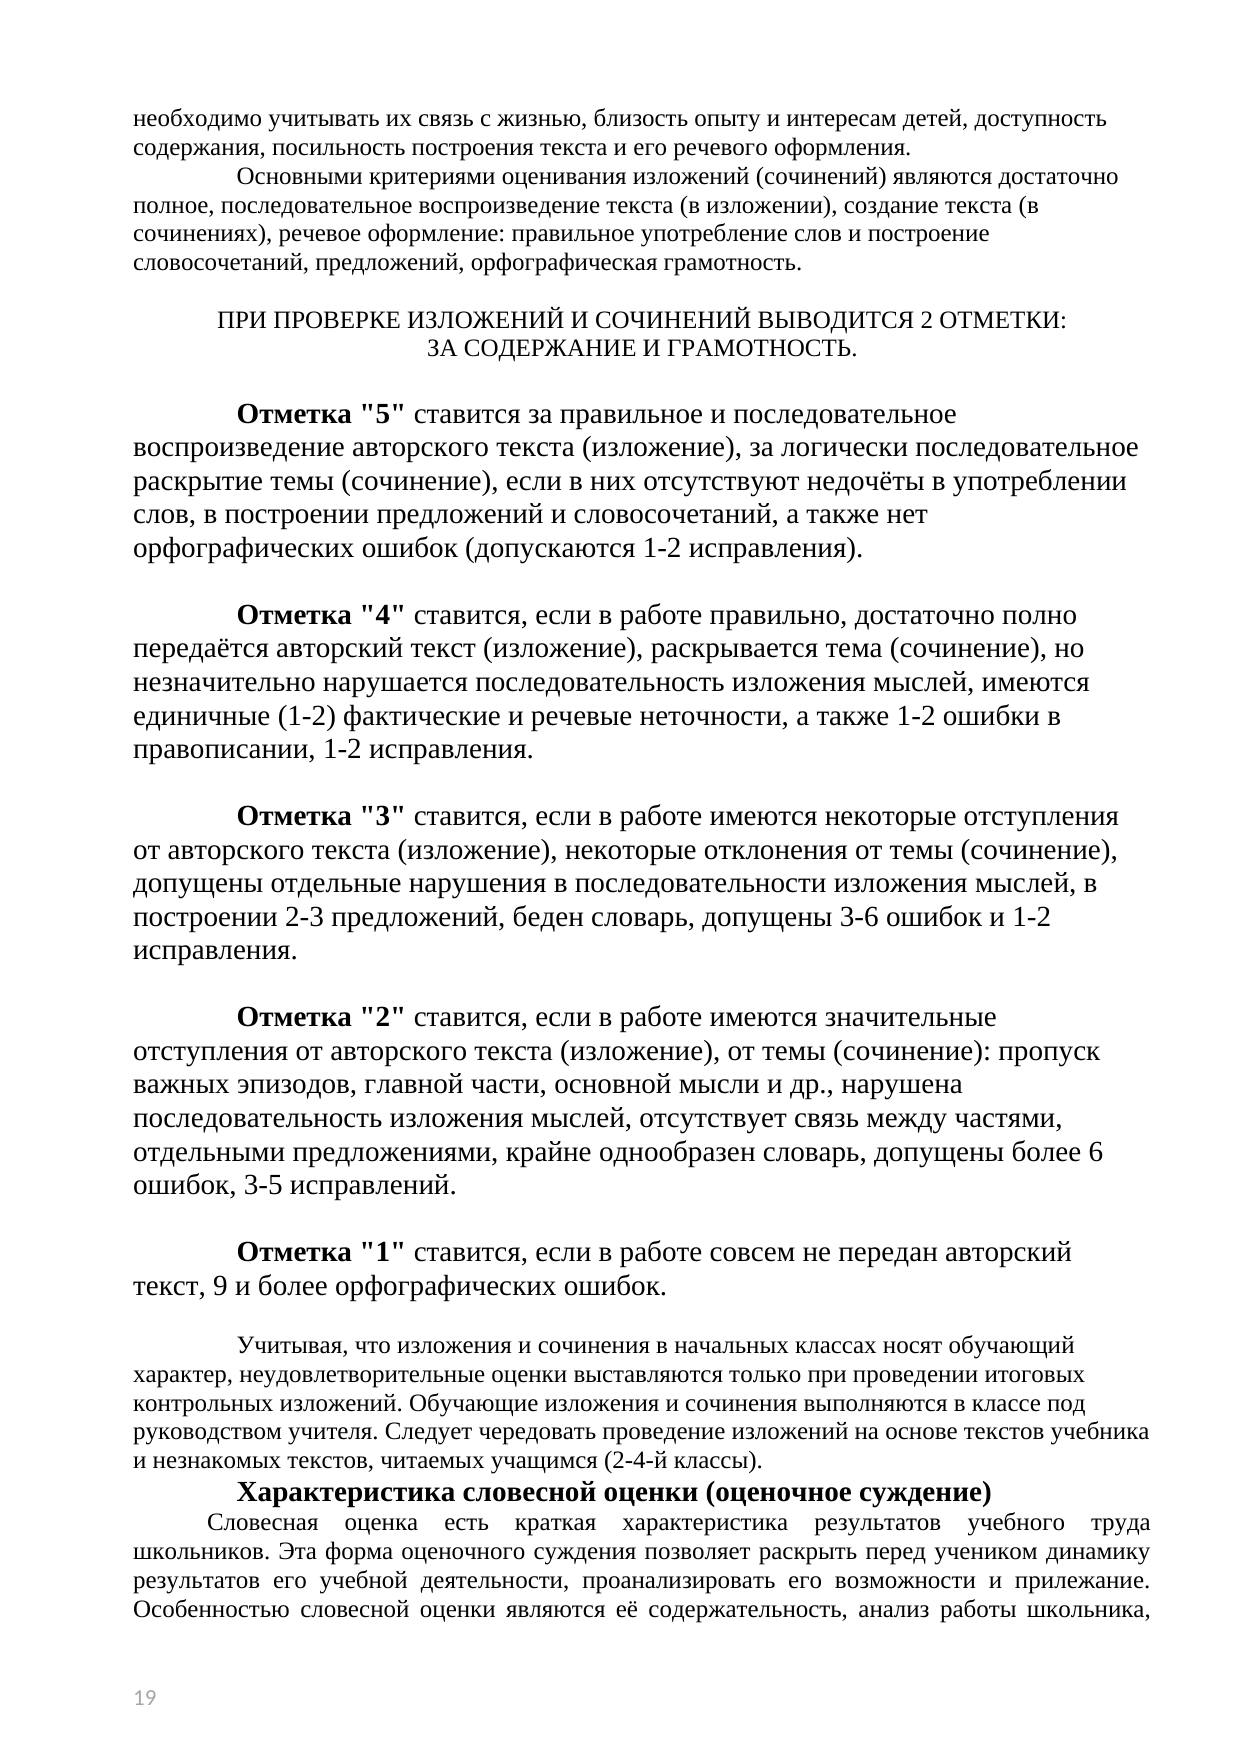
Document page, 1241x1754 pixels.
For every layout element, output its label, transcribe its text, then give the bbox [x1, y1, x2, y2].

text ПРИ ПРОВЕРКЕ ИЗЛОЖЕНИЙ И СОЧИНЕНИЙ ВЫВОДИТСЯ 2 ОТМЕТКИ: [133, 305, 1152, 333]
text Отметка "3" ставится, если в работе имеются некоторые отступления от авторского текста (изложение), некоторые отклонения от темы (сочинение), допущены отдельные нарушения в последовательности изложения мыслей, в построении 2-3 предложений, беден словарь, допущены 3-6 ошибок и 1-2 исправления. [133, 798, 1152, 966]
text ЗА СОДЕРЖАНИЕ И ГРАМОТНОСТЬ. [133, 333, 1152, 362]
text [133, 103, 1152, 161]
text Отметка "5" ставится за правильное и последовательное воспроизведение авторского текста (изложение), за логически последовательное раскрытие темы (сочинение), если в них отсутствуют недочёты в употреблении слов, в построении предложений и словосочетаний, а также нет орфографических ошибок (допускаются 1-2 исправления). [133, 396, 1152, 563]
text Характеристика словесной оценки (оценочное суждение) [133, 1474, 1152, 1507]
text Отметка "2" ставится, если в работе имеются значительные отступления от авторского текста (изложение), от темы (сочинение): пропуск важных эпизодов, главной части, основной мысли и др., нарушена последовательность изложения мыслей, отсутствует связь между частями, отдельными предложениями, крайне однообразен словарь, допущены более 6 ошибок, 3-5 исправлений. [133, 999, 1152, 1201]
text Учитывая, что изложения и сочинения в начальных классах носят обучающий характер, неудовлетворительные оценки выставляются только при проведении итоговых контрольных изложений. Обучающие изложения и сочинения выполняются в классе под руководством учителя. Следует чередовать проведение изложений на основе текстов учебника и незнакомых текстов, читаемых учащимся (2-4-й классы). [133, 1330, 1152, 1474]
text Основными критериями оценивания изложений (сочинений) являются достаточно полное, последовательное воспроизведение текста (в изложении), создание текста (в сочинениях), речевое оформление: правильное употребление слов и построение словосочетаний, предложений, орфографическая грамотность. [133, 161, 1152, 276]
text Отметка "4" ставится, если в работе правильно, достаточно полно передаётся авторский текст (изложение), раскрывается тема (сочинение), но незначительно нарушается последовательность изложения мыслей, имеются единичные (1-2) фактические и речевые неточности, а также 1-2 ошибки в правописании, 1-2 исправления. [133, 597, 1152, 765]
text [133, 1507, 1152, 1622]
text Отметка "1" ставится, если в работе совсем не передан авторский текст, 9 и более орфографических ошибок. [133, 1234, 1152, 1301]
